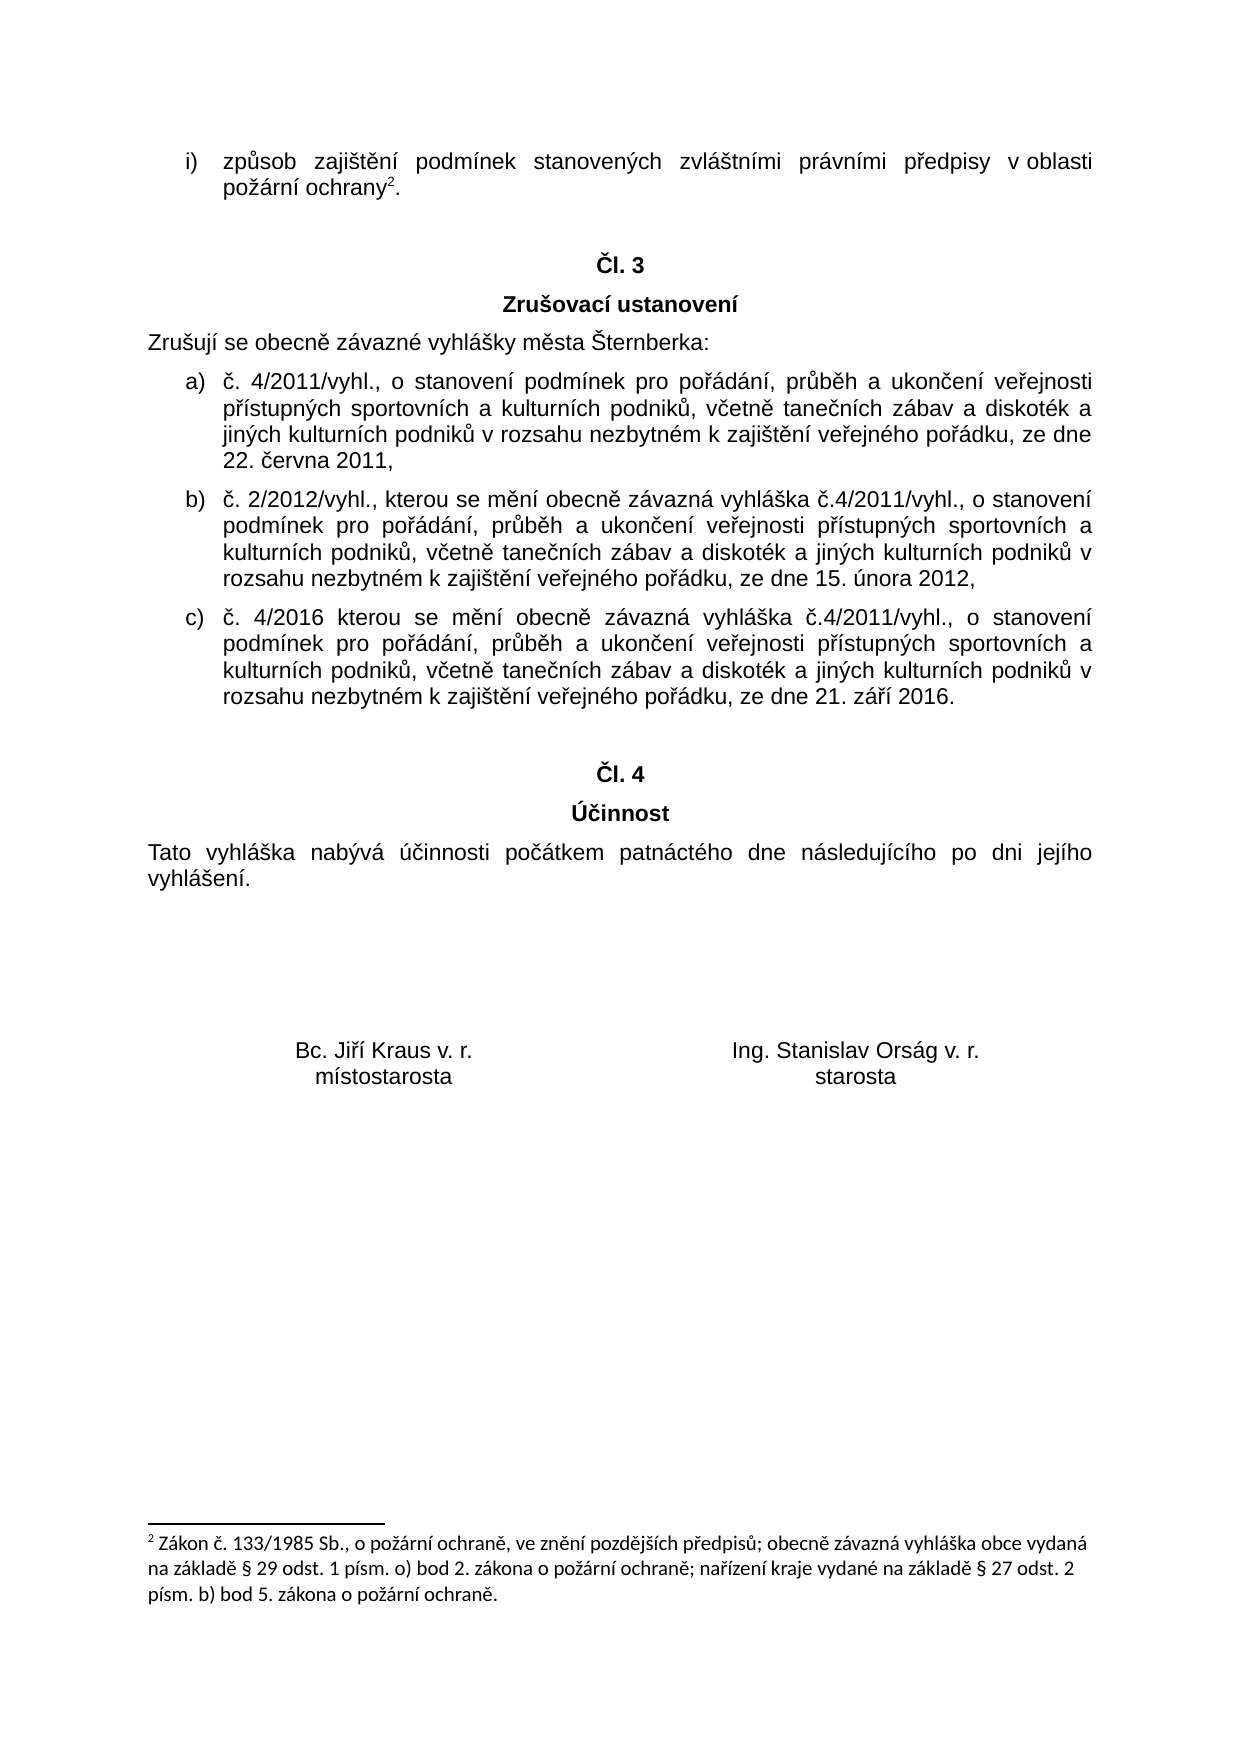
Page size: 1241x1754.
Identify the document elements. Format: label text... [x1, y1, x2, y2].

table_cell místostarosta [148, 1063, 619, 1090]
list č. 4/2011/vyhl., o stanovení podmínek pro pořádání, průběh a ukončení veřejnosti přístupných sportovních a kulturních podniků, včetně tanečních zábav a diskoték a jiných kulturních podniků v rozsahu nezbytném k zajištění veřejného pořádku, ze dne 22. června 2011, [185, 368, 1093, 474]
list způsob zajištění podmínek stanovených zvláštními právními předpisy v oblasti požární ochrany. [185, 148, 1093, 200]
table_cell starosta [620, 1063, 1092, 1090]
table_header Bc. Jiří Kraus v. r. [148, 1037, 619, 1063]
text Čl. 4 [148, 761, 1093, 787]
text Tato vyhláška nabývá účinnosti počátkem patnáctého dne následujícího po dni jejího vyhlášení. [148, 838, 1093, 891]
text Účinnost [148, 800, 1093, 826]
table_header Ing. Stanislav Orság v. r. [620, 1037, 1092, 1063]
text Zrušovací ustanovení [148, 291, 1093, 317]
list č. 2/2012/vyhl., kterou se mění obecně závazná vyhláška č.4/2011/vyhl., o stanovení podmínek pro pořádání, průběh a ukončení veřejnosti přístupných sportovních a kulturních podniků, včetně tanečních zábav a diskoték a jiných kulturních podniků v rozsahu nezbytném k zajištění veřejného pořádku, ze dne 15. února 2012, [185, 486, 1093, 592]
list č. 4/2016 kterou se mění obecně závazná vyhláška č.4/2011/vyhl., o stanovení podmínek pro pořádání, průběh a ukončení veřejnosti přístupných sportovních a kulturních podniků, včetně tanečních zábav a diskoték a jiných kulturních podniků v rozsahu nezbytném k zajištění veřejného pořádku, ze dne 21. září 2016. [185, 604, 1093, 709]
text Zrušují se obecně závazné vyhlášky města Šternberka: [148, 329, 1093, 356]
text Čl. 3 [148, 252, 1093, 278]
